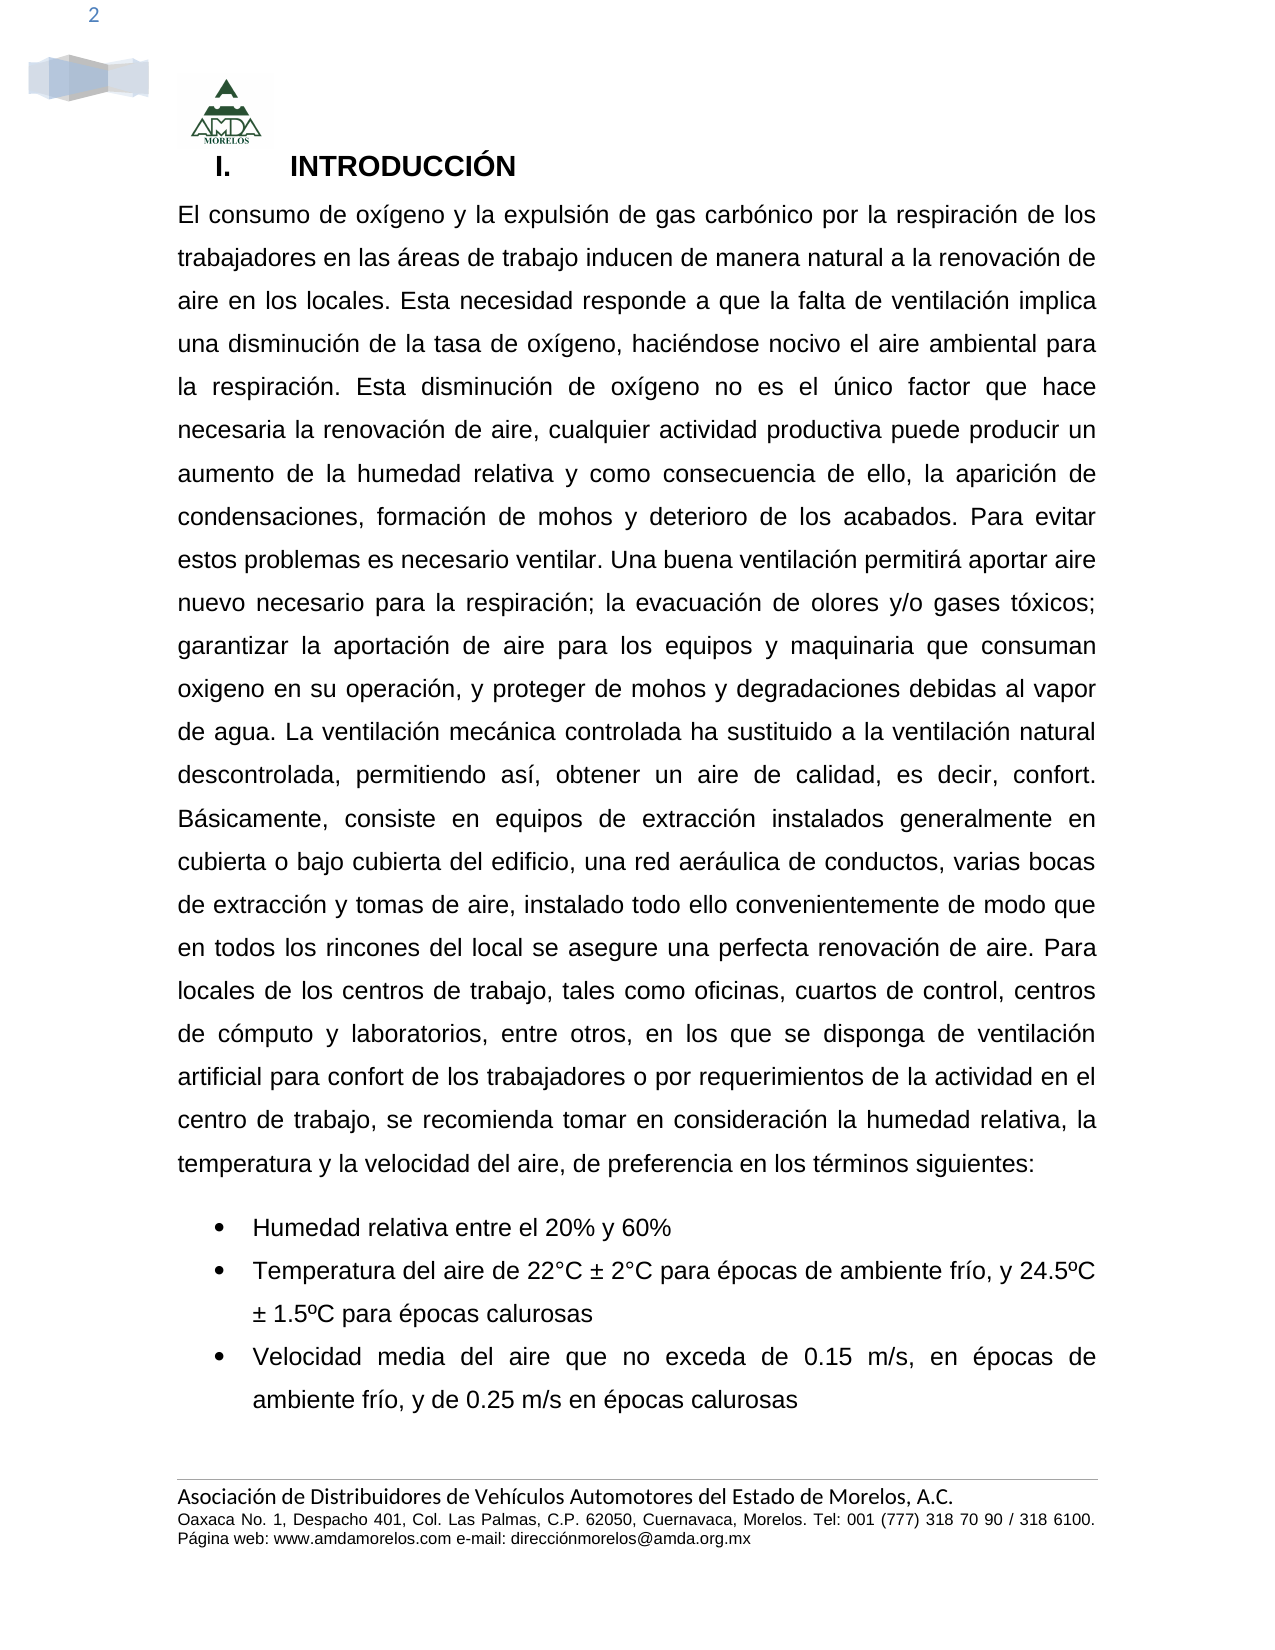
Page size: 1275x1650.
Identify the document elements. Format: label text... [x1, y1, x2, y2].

subtitle INTRODUCCIÓN [215, 149, 1098, 182]
picture [177, 73, 275, 149]
list Temperatura del aire de 22°C ± 2°C para épocas de ambiente frío, y 24.5ºC ± 1.5ºC para épocas calurosas [215, 1256, 1098, 1328]
list Velocidad media del aire que no exceda de 0.15 m/s, en épocas de ambiente frío, y de 0.25 m/s en épocas calurosas [215, 1342, 1098, 1414]
list Humedad relativa entre el 20% y 60% [215, 1213, 1098, 1241]
text El consumo de oxígeno y la expulsión de gas carbónico por la respiración de los trabajadores en las áreas de trabajo inducen de manera natural a la renovación de aire en los locales. Esta necesidad responde a que la falta de ventilación implica una disminución de la tasa de oxígeno, haciéndose nocivo el aire ambiental para la respiración. Esta disminución de oxígeno no es el único factor que hace necesaria la renovación de aire, cualquier actividad productiva puede producir un aumento de la humedad relativa y como consecuencia de ello, la aparición de condensaciones, formación de mohos y deterioro de los acabados. Para evitar estos problemas es necesario ventilar. Una buena ventilación permitirá aportar aire nuevo necesario para la respiración; la evacuación de olores y/o gases tóxicos; garantizar la aportación de aire para los equipos y maquinaria que consuman oxigeno en su operación, y proteger de mohos y degradaciones debidas al vapor de agua. La ventilación mecánica controlada ha sustituido a la ventilación natural descontrolada, permitiendo así, obtener un aire de calidad, es decir, confort. Básicamente, consiste en equipos de extracción instalados generalmente en cubierta o bajo cubierta del edificio, una red aeráulica de conductos, varias bocas de extracción y tomas de aire, instalado todo ello convenientemente de modo que en todos los rincones del local se asegure una perfecta renovación de aire. Para locales de los centros de trabajo, tales como oficinas, cuartos de control, centros de cómputo y laboratorios, entre otros, en los que se disponga de ventilación artificial para confort de los trabajadores o por requerimientos de la actividad en el centro de trabajo, se recomienda tomar en consideración la humedad relativa, la temperatura y la velocidad del aire, de preferencia en los términos siguientes: [177, 200, 1098, 1177]
